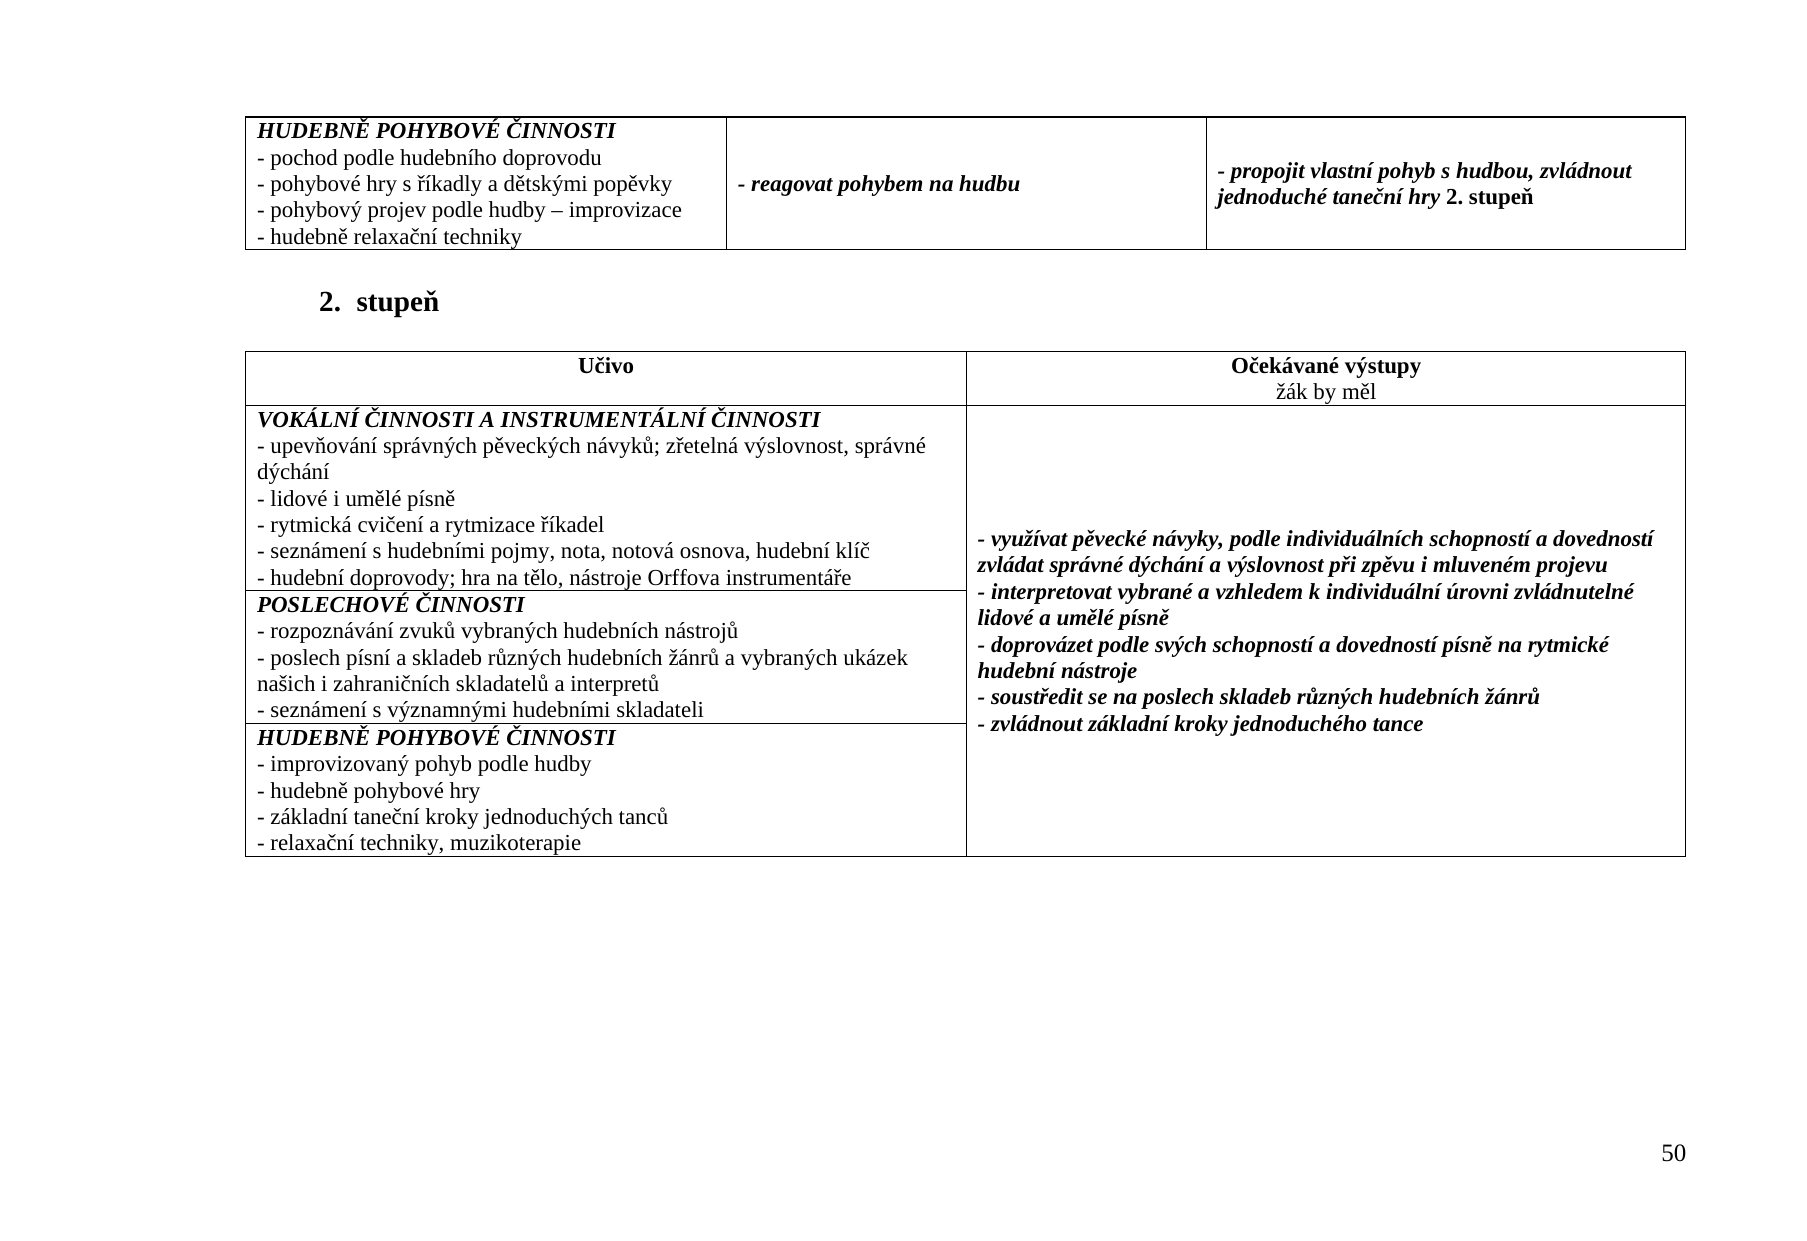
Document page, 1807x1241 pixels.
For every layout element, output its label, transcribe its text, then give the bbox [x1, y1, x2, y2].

table_cell POSLECHOVÉ ČINNOSTI - rozpoznávání zvuků vybraných hudebních nástrojů - poslech písní a skladeb různých hudebních žánrů a vybraných ukázek našich i zahraničních skladatelů a interpretů - seznámení s významnými hudebními skladateli [246, 591, 966, 723]
table_cell - reagovat pohybem na hudbu [727, 118, 1206, 249]
table_cell - propojit vlastní pohyb s hudbou, zvládnout jednoduché taneční hry 2. stupeň [1207, 118, 1685, 249]
list stupeň [319, 284, 1686, 317]
table_cell HUDEBNĚ POHYBOVÉ ČINNOSTI - pochod podle hudebního doprovodu - pohybové hry s říkadly a dětskými popěvky - pohybový projev podle hudby – improvizace - hudebně relaxační techniky [246, 118, 726, 249]
table_cell - využívat pěvecké návyky, podle individuálních schopností a dovedností zvládat správné dýchání a výslovnost při zpěvu i mluveném projevu - interpretovat vybrané a vzhledem k individuální úrovni zvládnutelné lidové a umělé písně - doprovázet podle svých schopností a dovedností písně na rytmické hudební nástroje - soustředit se na poslech skladeb různých hudebních žánrů - zvládnout základní kroky jednoduchého tance [967, 406, 1685, 856]
table_header Učivo [246, 352, 966, 404]
table_cell VOKÁLNÍ ČINNOSTI A INSTRUMENTÁLNÍ ČINNOSTI - upevňování správných pěveckých návyků; zřetelná výslovnost, správné dýchání - lidové i umělé písně - rytmická cvičení a rytmizace říkadel - seznámení s hudebními pojmy, nota, notová osnova, hudební klíč - hudební doprovody; hra na tělo, nástroje Orffova instrumentáře [246, 406, 966, 590]
table_header Očekávané výstupy žák by měl [967, 352, 1685, 404]
table_cell HUDEBNĚ POHYBOVÉ ČINNOSTI - improvizovaný pohyb podle hudby - hudebně pohybové hry - základní taneční kroky jednoduchých tanců - relaxační techniky, muzikoterapie [246, 724, 966, 856]
